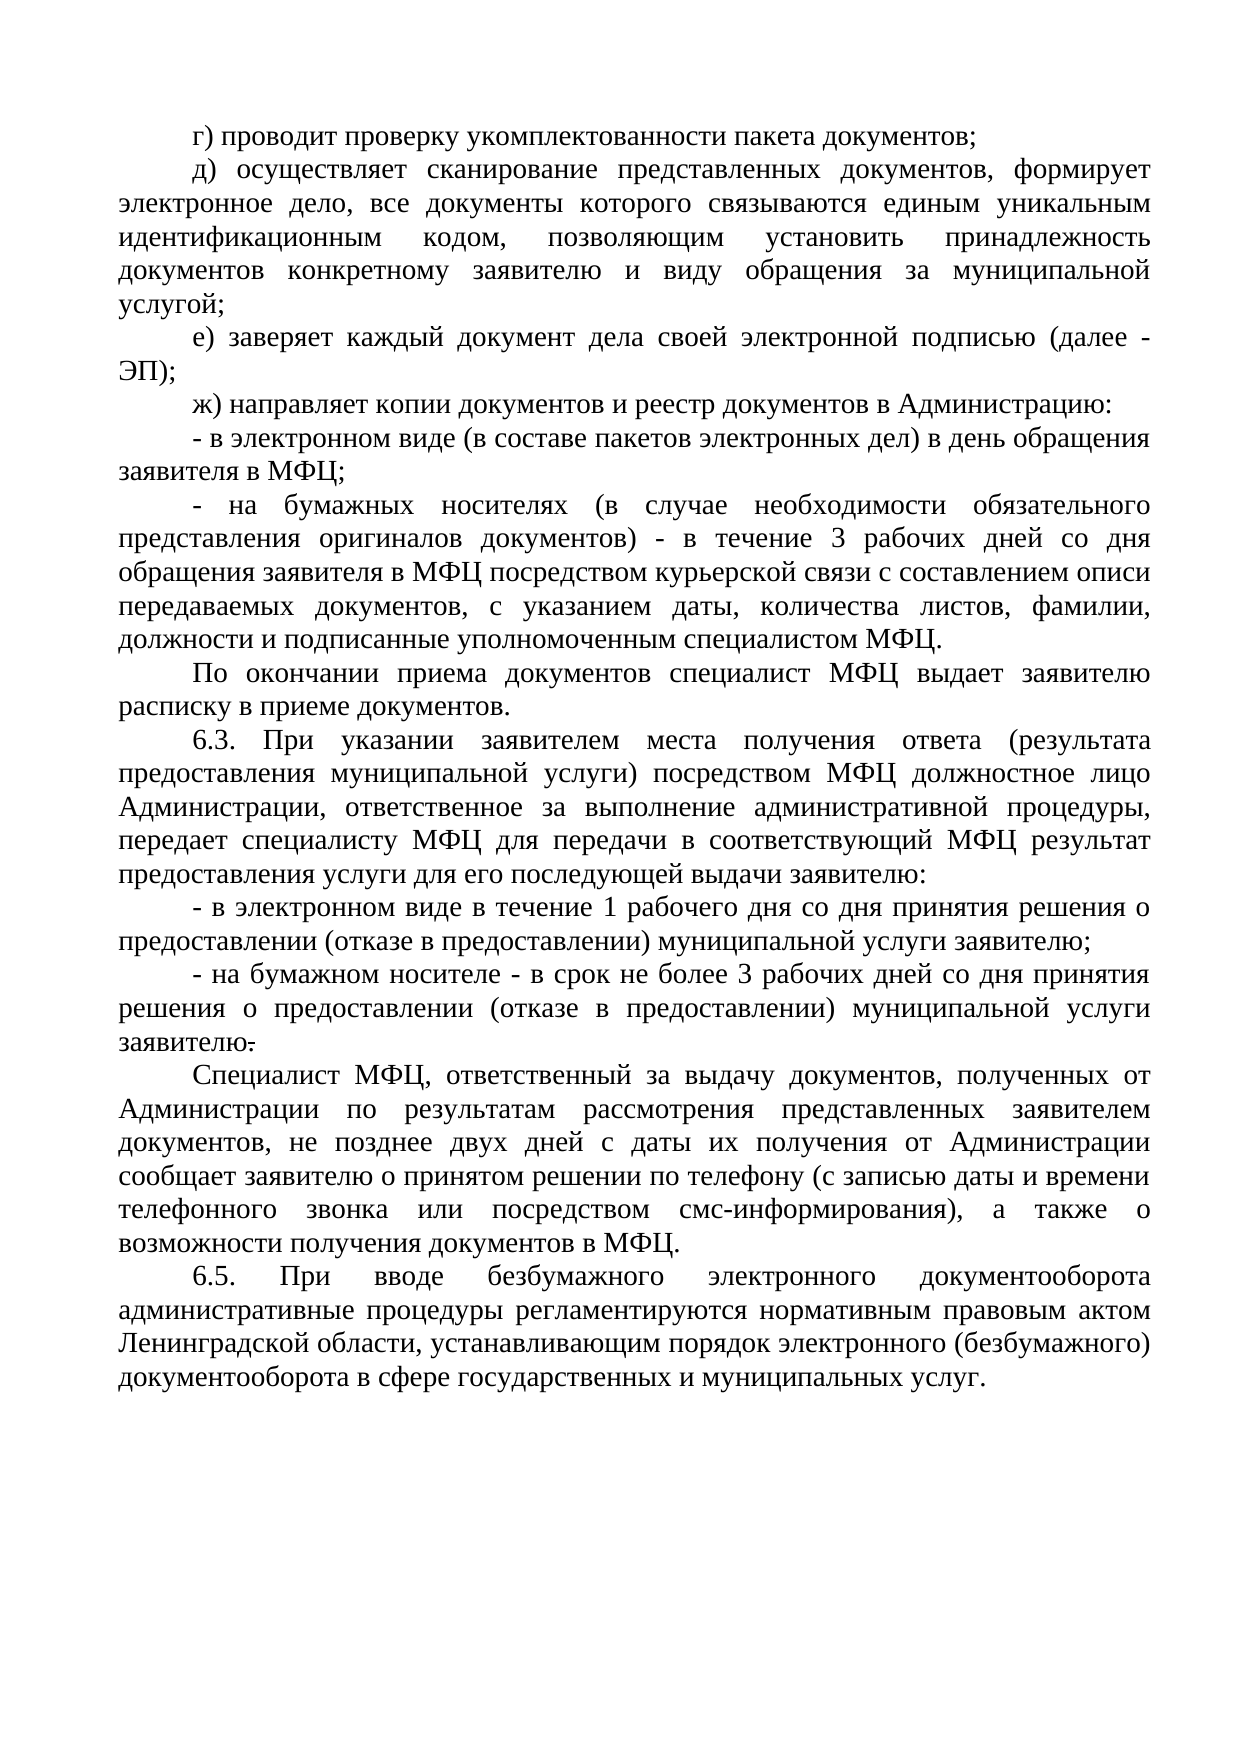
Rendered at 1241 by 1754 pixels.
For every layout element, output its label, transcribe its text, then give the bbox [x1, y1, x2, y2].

text - на бумажном носителе - в срок не более 3 рабочих дней со дня принятия решения о предоставлении (отказе в предоставлении) муниципальной услуги заявителю. [118, 957, 1152, 1057]
text ж) направляет копии документов и реестр документов в Администрацию: [118, 386, 1152, 420]
text г) проводит проверку укомплектованности пакета документов; [118, 118, 1152, 152]
text - в электронном виде (в составе пакетов электронных дел) в день обращения заявителя в МФЦ; [118, 420, 1152, 487]
text 6.3. При указании заявителем места получения ответа (результата предоставления муниципальной услуги) посредством МФЦ должностное лицо Администрации, ответственное за выполнение административной процедуры, передает специалисту МФЦ для передачи в соответствующий МФЦ результат предоставления услуги для его последующей выдачи заявителю: [118, 722, 1152, 889]
text - на бумажных носителях (в случае необходимости обязательного представления оригиналов документов) - в течение 3 рабочих дней со дня обращения заявителя в МФЦ посредством курьерской связи с составлением описи передаваемых документов, с указанием даты, количества листов, фамилии, должности и подписанные уполномоченным специалистом МФЦ. [118, 487, 1152, 655]
text Специалист МФЦ, ответственный за выдачу документов, полученных от Администрации по результатам рассмотрения представленных заявителем документов, не позднее двух дней с даты их получения от Администрации сообщает заявителю о принятом решении по телефону (с записью даты и времени телефонного звонка или посредством смс-информирования), а также о возможности получения документов в МФЦ. [118, 1057, 1152, 1258]
text д) осуществляет сканирование представленных документов, формирует электронное дело, все документы которого связываются единым уникальным идентификационным кодом, позволяющим установить принадлежность документов конкретному заявителю и виду обращения за муниципальной услугой; [118, 152, 1152, 319]
text - в электронном виде в течение 1 рабочего дня со дня принятия решения о предоставлении (отказе в предоставлении) муниципальной услуги заявителю; [118, 889, 1152, 957]
text 6.5. При вводе безбумажного электронного документооборота административные процедуры регламентируются нормативным правовым актом Ленинградской области, устанавливающим порядок электронного (безбумажного) документооборота в сфере государственных и муниципальных услуг. [118, 1258, 1152, 1393]
text е) заверяет каждый документ дела своей электронной подписью (далее - ЭП); [118, 319, 1152, 386]
text По окончании приема документов специалист МФЦ выдает заявителю расписку в приеме документов. [118, 655, 1152, 722]
